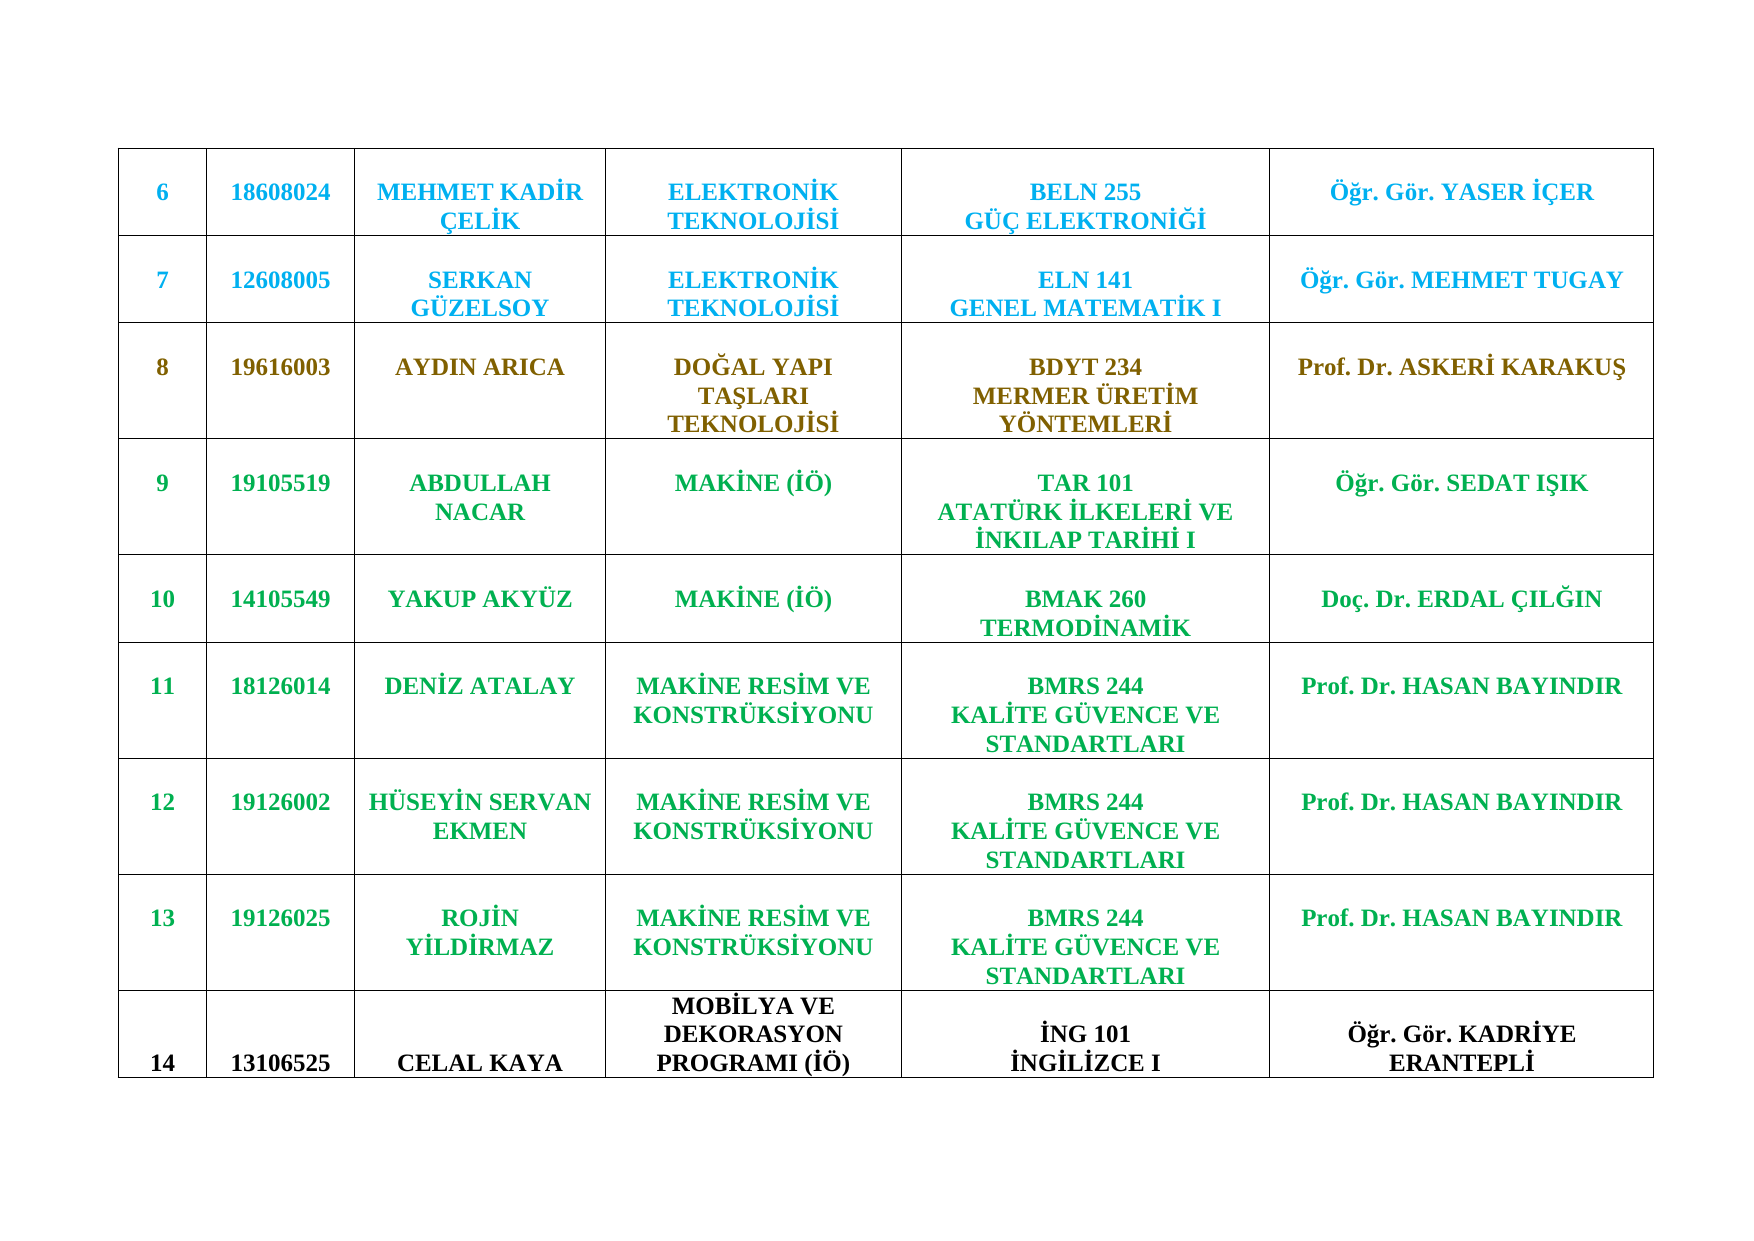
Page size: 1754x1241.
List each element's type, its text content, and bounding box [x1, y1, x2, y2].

table_cell Öğr. Gör. YASER İÇER [1270, 149, 1653, 235]
table_cell Doç. Dr. ERDAL ÇILĞIN [1270, 555, 1653, 642]
table_cell Öğr. Gör. MEHMET TUGAY [1270, 236, 1653, 322]
table_cell 7 [119, 236, 206, 322]
table_cell TAR 101 ATATÜRK İLKELERİ VE İNKILAP TARİHİ I [902, 439, 1269, 554]
table_cell BMRS 244 KALİTE GÜVENCE VE STANDARTLARI [902, 875, 1269, 990]
table_cell MAKİNE RESİM VE KONSTRÜKSİYONU [606, 643, 901, 758]
table_cell 8 [119, 323, 206, 438]
table_cell BMRS 244 KALİTE GÜVENCE VE STANDARTLARI [902, 759, 1269, 874]
table_cell Prof. Dr. ASKERİ KARAKUŞ [1270, 323, 1653, 438]
table_cell 14 [119, 991, 206, 1077]
table_cell CELAL KAYA [355, 991, 605, 1077]
table_cell 18608024 [207, 149, 354, 235]
table_cell 13 [119, 875, 206, 990]
table_cell MAKİNE (İÖ) [606, 439, 901, 554]
table_cell MAKİNE RESİM VE KONSTRÜKSİYONU [606, 759, 901, 874]
table_cell MAKİNE RESİM VE KONSTRÜKSİYONU [606, 875, 901, 990]
table_cell 13106525 [207, 991, 354, 1077]
table_cell ELEKTRONİK TEKNOLOJİSİ [606, 236, 901, 322]
table_cell MAKİNE (İÖ) [606, 555, 901, 642]
table_cell 19616003 [207, 323, 354, 438]
table_cell BMRS 244 KALİTE GÜVENCE VE STANDARTLARI [902, 643, 1269, 758]
table_cell 12608005 [207, 236, 354, 322]
table_cell 10 [119, 555, 206, 642]
table_cell BDYT 234 MERMER ÜRETİM YÖNTEMLERİ [902, 323, 1269, 438]
table_cell 6 [119, 149, 206, 235]
table_cell 11 [119, 643, 206, 758]
table_cell Öğr. Gör. SEDAT IŞIK [1270, 439, 1653, 554]
table_cell MOBİLYA VE DEKORASYON PROGRAMI (İÖ) [606, 991, 901, 1077]
table_cell 14105549 [207, 555, 354, 642]
table_cell BMAK 260 TERMODİNAMİK [902, 555, 1269, 642]
table_cell HÜSEYİN SERVAN EKMEN [355, 759, 605, 874]
table_cell SERKAN GÜZELSOY [355, 236, 605, 322]
table_cell DOĞAL YAPI TAŞLARI TEKNOLOJİSİ [606, 323, 901, 438]
table_cell 12 [119, 759, 206, 874]
table_cell Öğr. Gör. KADRİYE ERANTEPLİ [1270, 991, 1653, 1077]
table_cell Prof. Dr. HASAN BAYINDIR [1270, 759, 1653, 874]
table_cell 19105519 [207, 439, 354, 554]
table_cell 9 [119, 439, 206, 554]
table_cell BELN 255 GÜÇ ELEKTRONİĞİ [902, 149, 1269, 235]
table_cell DENİZ ATALAY [355, 643, 605, 758]
table_cell 19126002 [207, 759, 354, 874]
table_cell AYDIN ARICA [355, 323, 605, 438]
table_cell Prof. Dr. HASAN BAYINDIR [1270, 875, 1653, 990]
table_cell Prof. Dr. HASAN BAYINDIR [1270, 643, 1653, 758]
table_cell ROJİN YİLDİRMAZ [355, 875, 605, 990]
table_cell YAKUP AKYÜZ [355, 555, 605, 642]
table_cell İNG 101 İNGİLİZCE I [902, 991, 1269, 1077]
table_cell ELN 141 GENEL MATEMATİK I [902, 236, 1269, 322]
table_cell 19126025 [207, 875, 354, 990]
table_cell ABDULLAH NACAR [355, 439, 605, 554]
table_cell MEHMET KADİR ÇELİK [355, 149, 605, 235]
table_cell 18126014 [207, 643, 354, 758]
table_cell ELEKTRONİK TEKNOLOJİSİ [606, 149, 901, 235]
